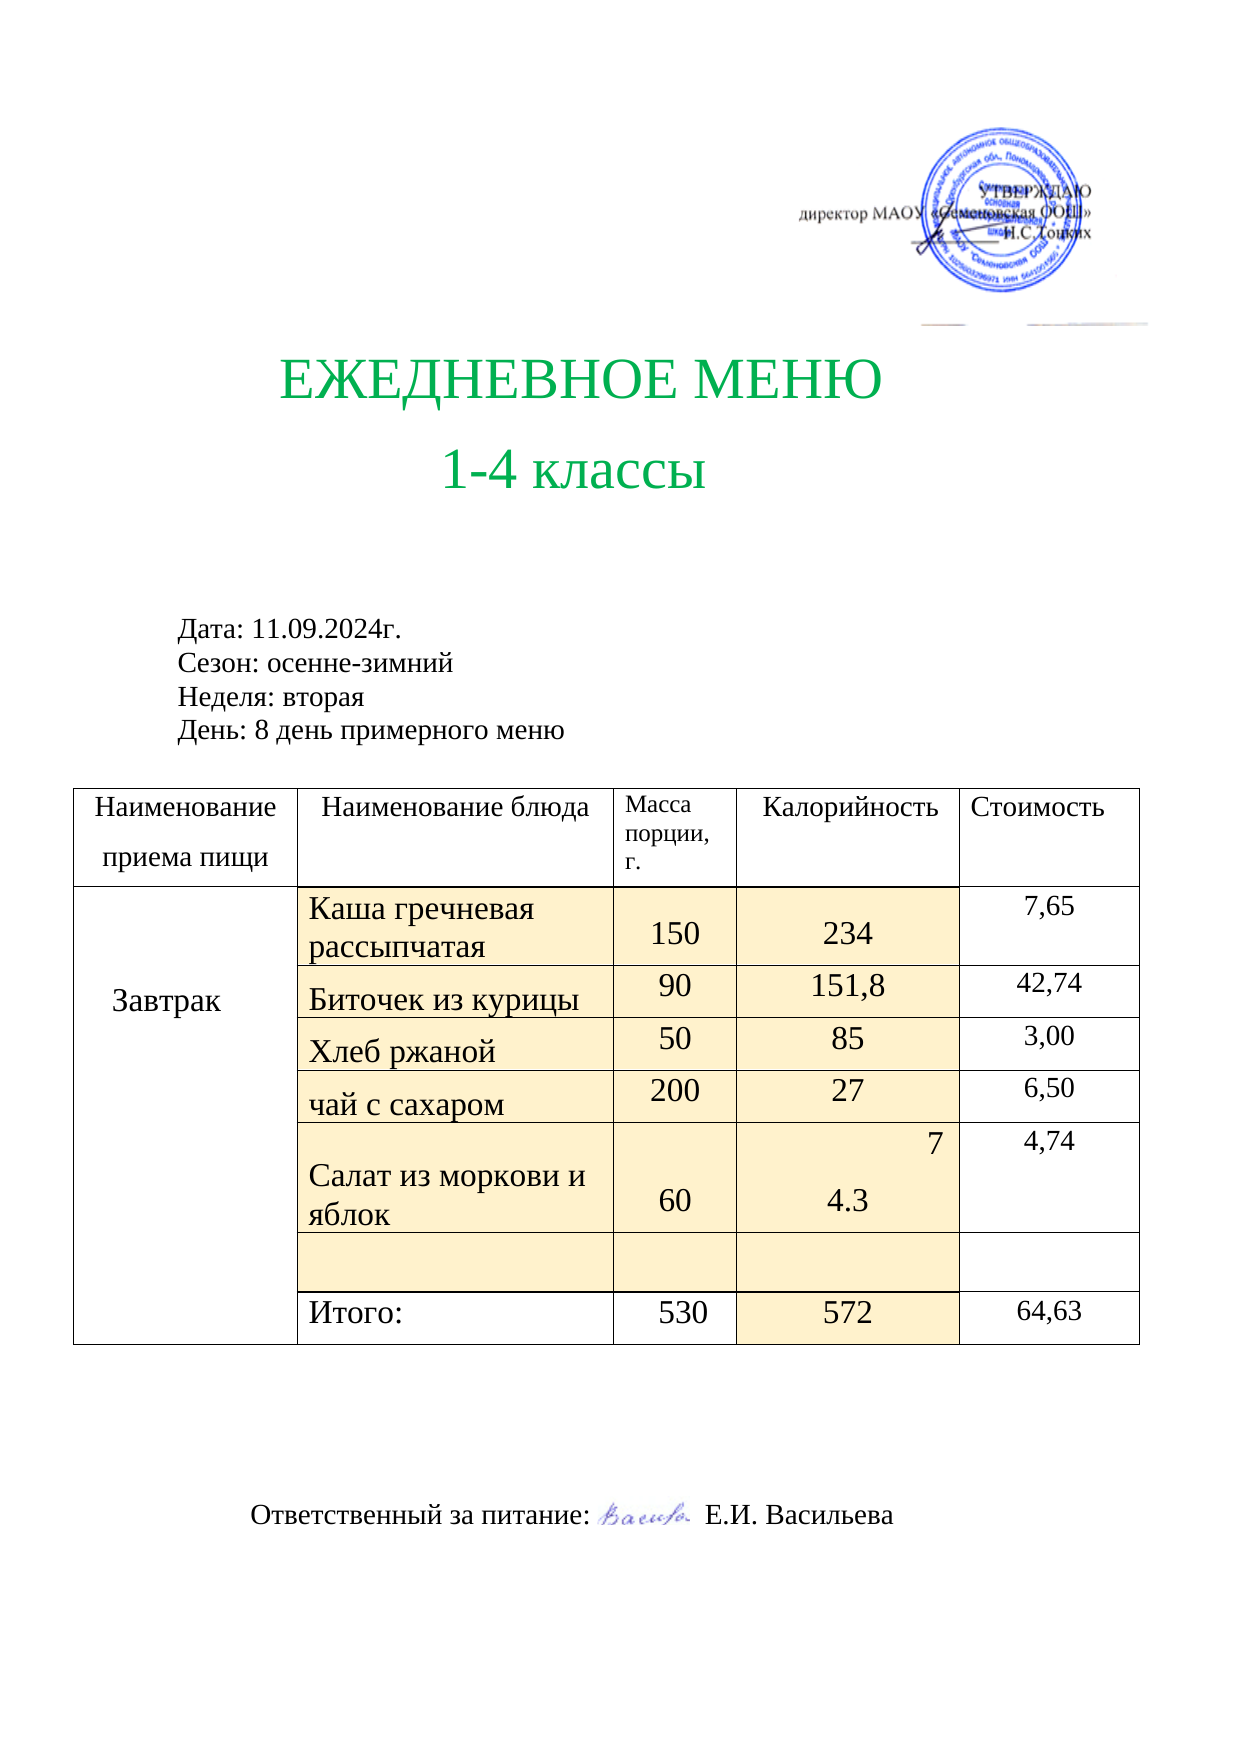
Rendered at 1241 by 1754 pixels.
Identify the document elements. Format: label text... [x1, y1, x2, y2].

table_cell 60 [614, 1123, 736, 1232]
table_cell [960, 1233, 1139, 1291]
text Дата: 11.09.2024г. [177, 612, 1152, 645]
table_cell 90 [614, 966, 736, 1017]
table_cell Биточек из курицы [298, 966, 613, 1017]
table_cell 85 [737, 1018, 959, 1069]
text Неделя: вторая [177, 679, 1152, 712]
table_cell 3,00 [960, 1018, 1139, 1069]
table_cell [737, 1233, 959, 1291]
picture [772, 118, 1152, 326]
table_cell 7,65 [960, 887, 1139, 964]
table_cell 4,74 [960, 1123, 1139, 1232]
table_cell Итого: [298, 1293, 613, 1344]
table_cell 74.3 [737, 1123, 959, 1232]
text Ответственный за питание: Е.И. Васильева [177, 1496, 1152, 1531]
table_cell Завтрак [74, 887, 297, 1344]
table_cell 530 [614, 1293, 736, 1344]
table_cell 572 [737, 1293, 959, 1344]
table_cell 42,74 [960, 966, 1139, 1017]
table_cell Каша гречневая рассыпчатая [298, 888, 613, 964]
table_cell 150 [614, 888, 736, 964]
table_cell 6,50 [960, 1071, 1139, 1122]
text День: 8 день примерного меню [177, 712, 1152, 746]
table_cell [298, 1233, 613, 1291]
table_header Масса порции, г. [614, 789, 736, 886]
table_cell 234 [737, 888, 959, 964]
table_cell [614, 1233, 736, 1291]
table_cell Салат из моркови и яблок [298, 1123, 613, 1232]
text ЕЖЕДНЕВНОЕ МЕНЮ [177, 344, 1152, 412]
table_cell 50 [614, 1018, 736, 1069]
table_cell 151,8 [737, 966, 959, 1017]
table_cell чай с сахаром [298, 1071, 613, 1122]
table_cell Хлеб ржаной [298, 1018, 613, 1069]
table_header Стоимость [960, 789, 1139, 886]
table_cell 27 [737, 1071, 959, 1122]
table_header Наименование блюда [298, 789, 613, 886]
table_cell 64,63 [960, 1292, 1139, 1344]
table_cell 200 [614, 1071, 736, 1122]
text 1-4 классы [177, 433, 1152, 501]
text Сезон: осенне-зимний [177, 645, 1152, 679]
table_header Наименование приема пищи [74, 789, 297, 886]
table_header Калорийность [737, 789, 959, 886]
